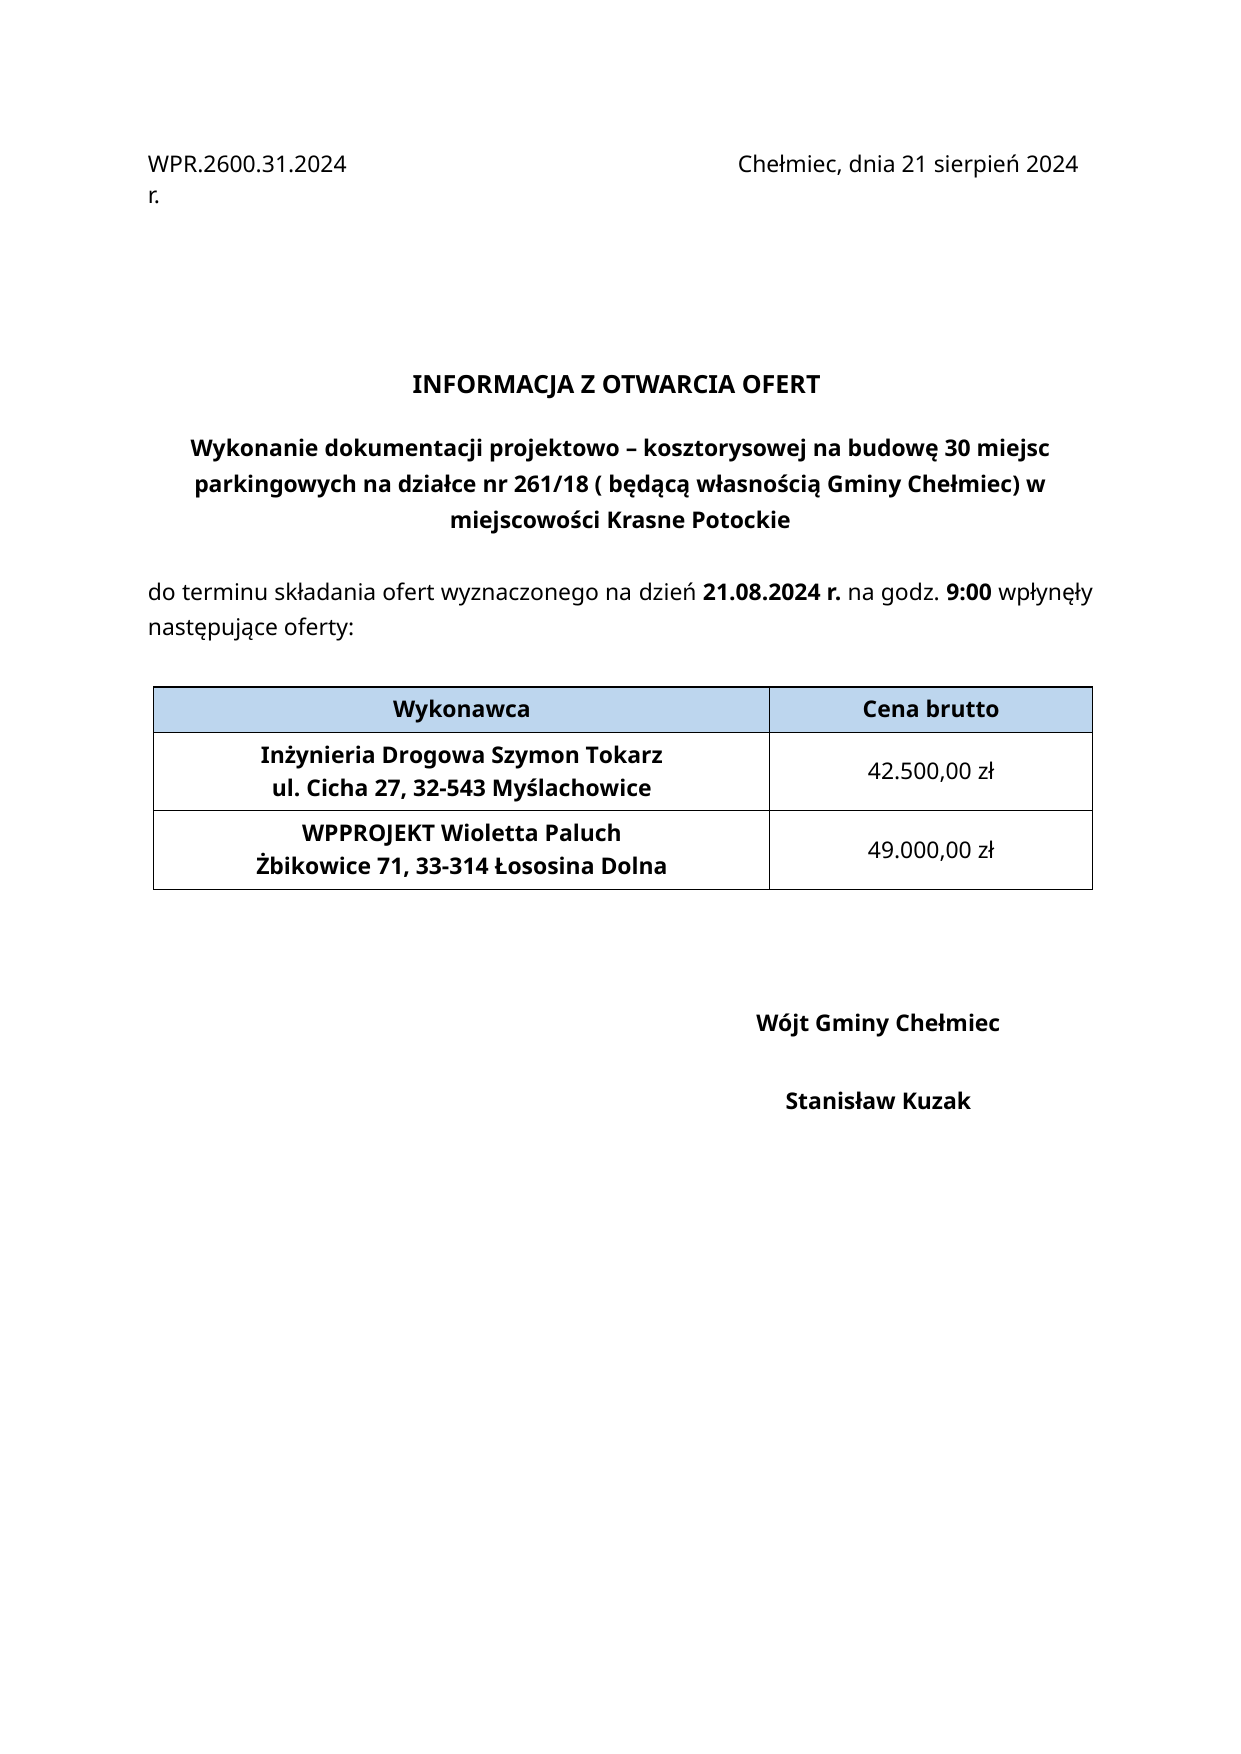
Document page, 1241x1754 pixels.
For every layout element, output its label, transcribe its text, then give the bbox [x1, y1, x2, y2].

table_cell 49.000,00 zł [770, 811, 1092, 889]
text Wójt Gminy Chełmiec [148, 1007, 1093, 1038]
table_cell Inżynieria Drogowa Szymon Tokarz ul. Cicha 27, 32-543 Myślachowice [154, 733, 769, 810]
text do terminu składania ofert wyznaczonego na dzień 21.08.2024 r. na godz. 9:00 wpłynęły następujące oferty: [148, 575, 1093, 643]
text WPR.2600.31.2024 Chełmiec, dnia 21 sierpień 2024 r. [148, 148, 1093, 210]
table_header Wykonawca [154, 688, 769, 732]
text INFORMACJA Z OTWARCIA OFERT [148, 366, 1085, 400]
text Stanisław Kuzak [148, 1085, 1093, 1116]
table_header Cena brutto [770, 688, 1092, 732]
table_cell WPPROJEKT Wioletta Paluch Żbikowice 71, 33-314 Łososina Dolna [154, 811, 769, 889]
text Wykonanie dokumentacji projektowo – kosztorysowej na budowę 30 miejsc parkingowych na działce nr 261/18 ( będącą własnością Gminy Chełmiec) w miejscowości Krasne Potockie [148, 432, 1093, 535]
table_cell 42.500,00 zł [770, 733, 1092, 810]
